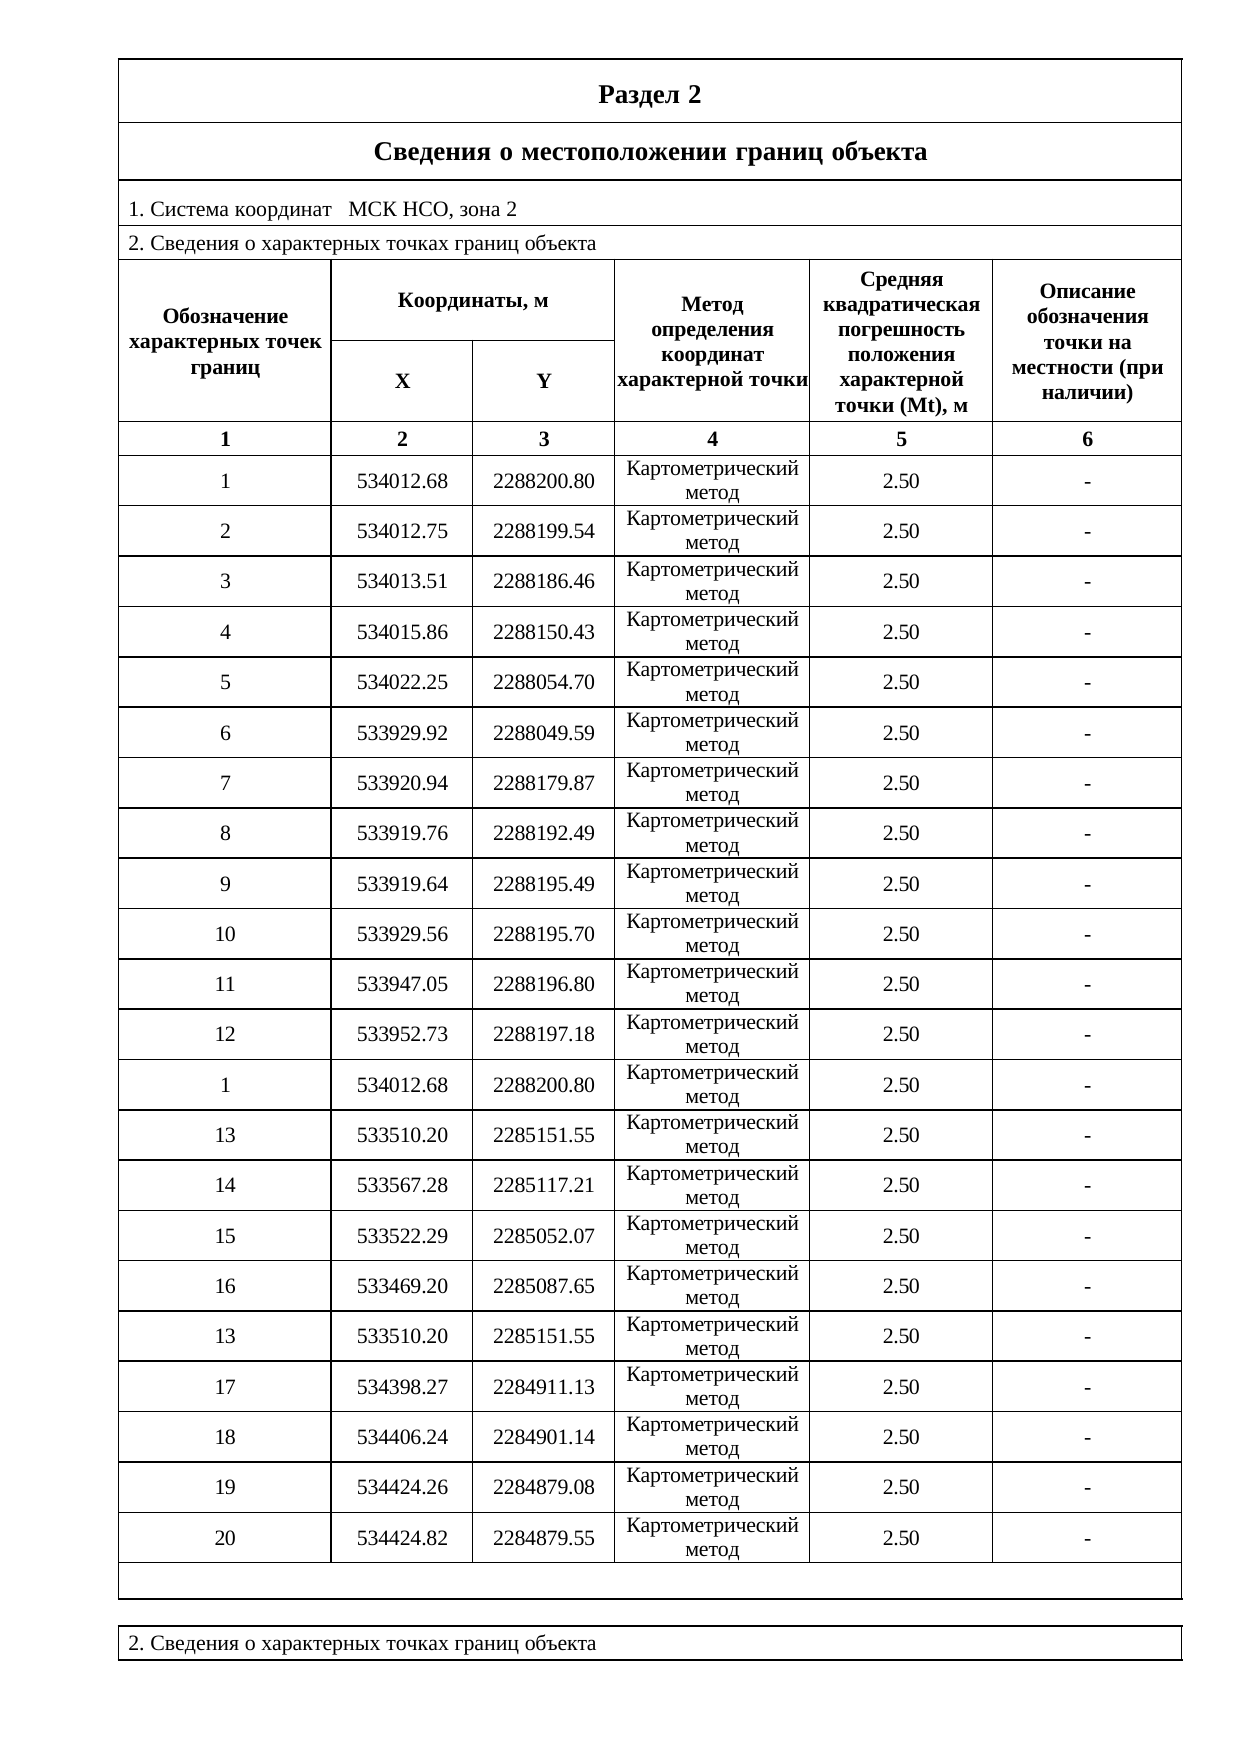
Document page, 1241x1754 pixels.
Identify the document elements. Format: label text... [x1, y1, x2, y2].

table_cell 2.50 [810, 909, 992, 958]
table_cell 534012.68 [332, 456, 472, 505]
table_cell Картометрический метод [615, 658, 809, 706]
table_cell - [993, 960, 1181, 1008]
table_cell - [993, 1362, 1181, 1411]
table_cell - [993, 1111, 1181, 1159]
table_cell 5 [119, 658, 330, 706]
table_cell - [993, 456, 1181, 505]
table_cell Картометрический метод [615, 859, 809, 908]
table_cell Картометрический метод [615, 1463, 809, 1511]
table_cell 2.50 [810, 708, 992, 757]
table_cell 2.50 [810, 960, 992, 1008]
table_cell 6 [119, 708, 330, 757]
table_cell 2284879.55 [473, 1513, 614, 1562]
table_cell 2288192.49 [473, 809, 614, 857]
table_cell 533952.73 [332, 1010, 472, 1058]
table_cell Обозначение характерных точек границ [119, 260, 330, 421]
table_cell 2285117.21 [473, 1161, 614, 1209]
table_cell 2288150.43 [473, 607, 614, 656]
table_cell 2.50 [810, 1362, 992, 1411]
table_cell Картометрический метод [615, 909, 809, 958]
table_cell X [332, 341, 472, 421]
table_cell 7 [119, 758, 330, 807]
table_cell 3 [119, 557, 330, 606]
table_cell Картометрический метод [615, 456, 809, 505]
table_cell - [993, 1312, 1181, 1360]
table_cell 13 [119, 1111, 330, 1159]
table_cell 533469.20 [332, 1261, 472, 1310]
table_cell 2.50 [810, 1312, 992, 1360]
table_cell 1 [119, 1060, 330, 1109]
table_cell - [993, 1161, 1181, 1209]
table_cell 533510.20 [332, 1312, 472, 1360]
table_cell 533510.20 [332, 1111, 472, 1159]
table_cell Картометрический метод [615, 960, 809, 1008]
table_cell 2288049.59 [473, 708, 614, 757]
table_cell 2284879.08 [473, 1463, 614, 1511]
table_cell Картометрический метод [615, 1111, 809, 1159]
table_cell 534022.25 [332, 658, 472, 706]
table_cell 2 [332, 422, 472, 454]
table_cell 2288179.87 [473, 758, 614, 807]
table_cell 3 [473, 422, 614, 454]
table_cell 4 [615, 422, 809, 454]
table_cell 2.50 [810, 1111, 992, 1159]
table_cell Y [473, 341, 614, 421]
table_cell 2288195.49 [473, 859, 614, 908]
table_cell 11 [119, 960, 330, 1008]
table_cell 2.50 [810, 557, 992, 606]
table_cell 1 [119, 422, 330, 454]
table_cell 533919.64 [332, 859, 472, 908]
table_cell 2. Сведения о характерных точках границ объекта [119, 226, 1181, 258]
table_cell - [993, 607, 1181, 656]
table_cell 2.50 [810, 658, 992, 706]
table_cell 2285151.55 [473, 1111, 614, 1159]
table_cell 533567.28 [332, 1161, 472, 1209]
table_cell - [993, 1010, 1181, 1058]
table_cell - [993, 909, 1181, 958]
table_cell 2288199.54 [473, 506, 614, 555]
table_cell 2.50 [810, 758, 992, 807]
table_cell 2.50 [810, 607, 992, 656]
table_cell - [993, 1513, 1181, 1562]
table_cell - [993, 557, 1181, 606]
table_cell Картометрический метод [615, 1312, 809, 1360]
table_cell 14 [119, 1161, 330, 1209]
table_cell - [993, 658, 1181, 706]
table_cell 13 [119, 1312, 330, 1360]
table_cell 2288200.80 [473, 456, 614, 505]
table_cell 2.50 [810, 506, 992, 555]
table_cell 2 [119, 506, 330, 555]
table_cell 533929.56 [332, 909, 472, 958]
table_cell 534424.26 [332, 1463, 472, 1511]
table_cell 6 [993, 422, 1181, 454]
table_cell 2288197.18 [473, 1010, 614, 1058]
table_cell 17 [119, 1362, 330, 1411]
table_cell 534013.51 [332, 557, 472, 606]
table_cell 16 [119, 1261, 330, 1310]
table_cell 2.50 [810, 1010, 992, 1058]
table_cell 533919.76 [332, 809, 472, 857]
table_cell 2288200.80 [473, 1060, 614, 1109]
table_cell Картометрический метод [615, 1161, 809, 1209]
table_cell Картометрический метод [615, 1010, 809, 1058]
table_cell Описание обозначения точки на местности (при наличии) [993, 260, 1181, 421]
table_cell 2.50 [810, 809, 992, 857]
table_cell Картометрический метод [615, 758, 809, 807]
table_cell Метод определения координат характерной точки [615, 260, 809, 421]
table_cell 2288054.70 [473, 658, 614, 706]
table_cell Картометрический метод [615, 557, 809, 606]
table_cell - [993, 1211, 1181, 1260]
table_cell 2.50 [810, 1261, 992, 1310]
table_cell 9 [119, 859, 330, 908]
table_cell - [993, 1261, 1181, 1310]
table_cell 2285151.55 [473, 1312, 614, 1360]
table_cell Картометрический метод [615, 1513, 809, 1562]
table_cell - [993, 809, 1181, 857]
table_cell [119, 1563, 1181, 1598]
table_cell Картометрический метод [615, 1362, 809, 1411]
table_cell 20 [119, 1513, 330, 1562]
table_cell 2.50 [810, 1463, 992, 1511]
table_header Раздел 2 [119, 60, 1181, 122]
table_cell 2.50 [810, 1060, 992, 1109]
table_cell 2.50 [810, 1412, 992, 1461]
table_cell 534406.24 [332, 1412, 472, 1461]
table_cell 2288196.80 [473, 960, 614, 1008]
table_cell 2284911.13 [473, 1362, 614, 1411]
table_cell - [993, 506, 1181, 555]
table_cell Картометрический метод [615, 607, 809, 656]
table_cell Картометрический метод [615, 1211, 809, 1260]
table_cell Сведения о местоположении границ объекта [119, 123, 1181, 179]
table_cell 533929.92 [332, 708, 472, 757]
table_cell 8 [119, 809, 330, 857]
table_cell 2.50 [810, 859, 992, 908]
table_cell 533947.05 [332, 960, 472, 1008]
table_cell - [993, 758, 1181, 807]
table_cell 5 [810, 422, 992, 454]
table_cell 12 [119, 1010, 330, 1058]
table_cell 2284901.14 [473, 1412, 614, 1461]
table_cell 533522.29 [332, 1211, 472, 1260]
table_cell Картометрический метод [615, 809, 809, 857]
table_cell 15 [119, 1211, 330, 1260]
table_cell 1 [119, 456, 330, 505]
table_cell 2.50 [810, 1161, 992, 1209]
table_cell - [993, 1412, 1181, 1461]
table_cell 2.50 [810, 456, 992, 505]
table_cell 534012.75 [332, 506, 472, 555]
table_cell 534424.82 [332, 1513, 472, 1562]
table_cell - [993, 1060, 1181, 1109]
table_cell Картометрический метод [615, 1412, 809, 1461]
table_cell Координаты, м [332, 260, 614, 339]
table_cell 2285087.65 [473, 1261, 614, 1310]
table_cell 2288186.46 [473, 557, 614, 606]
table_cell 19 [119, 1463, 330, 1511]
table_cell 2.50 [810, 1211, 992, 1260]
table_cell 2288195.70 [473, 909, 614, 958]
table_cell Картометрический метод [615, 1060, 809, 1109]
table_cell 2285052.07 [473, 1211, 614, 1260]
table_cell 4 [119, 607, 330, 656]
table_cell 534012.68 [332, 1060, 472, 1109]
table_cell 18 [119, 1412, 330, 1461]
table_header 2. Сведения о характерных точках границ объекта [119, 1627, 1181, 1659]
table_cell Средняя квадратическая погрешность положения характерной точки (Мt), м [810, 260, 992, 421]
table_cell - [993, 708, 1181, 757]
table_cell Картометрический метод [615, 1261, 809, 1310]
table_cell 534015.86 [332, 607, 472, 656]
table_cell 10 [119, 909, 330, 958]
table_cell - [993, 859, 1181, 908]
table_cell 534398.27 [332, 1362, 472, 1411]
table_cell Картометрический метод [615, 708, 809, 757]
table_cell 533920.94 [332, 758, 472, 807]
table_cell 2.50 [810, 1513, 992, 1562]
table_cell - [993, 1463, 1181, 1511]
table_cell Картометрический метод [615, 506, 809, 555]
table_cell 1. Система координат МСК НСО, зона 2 [119, 181, 1181, 225]
